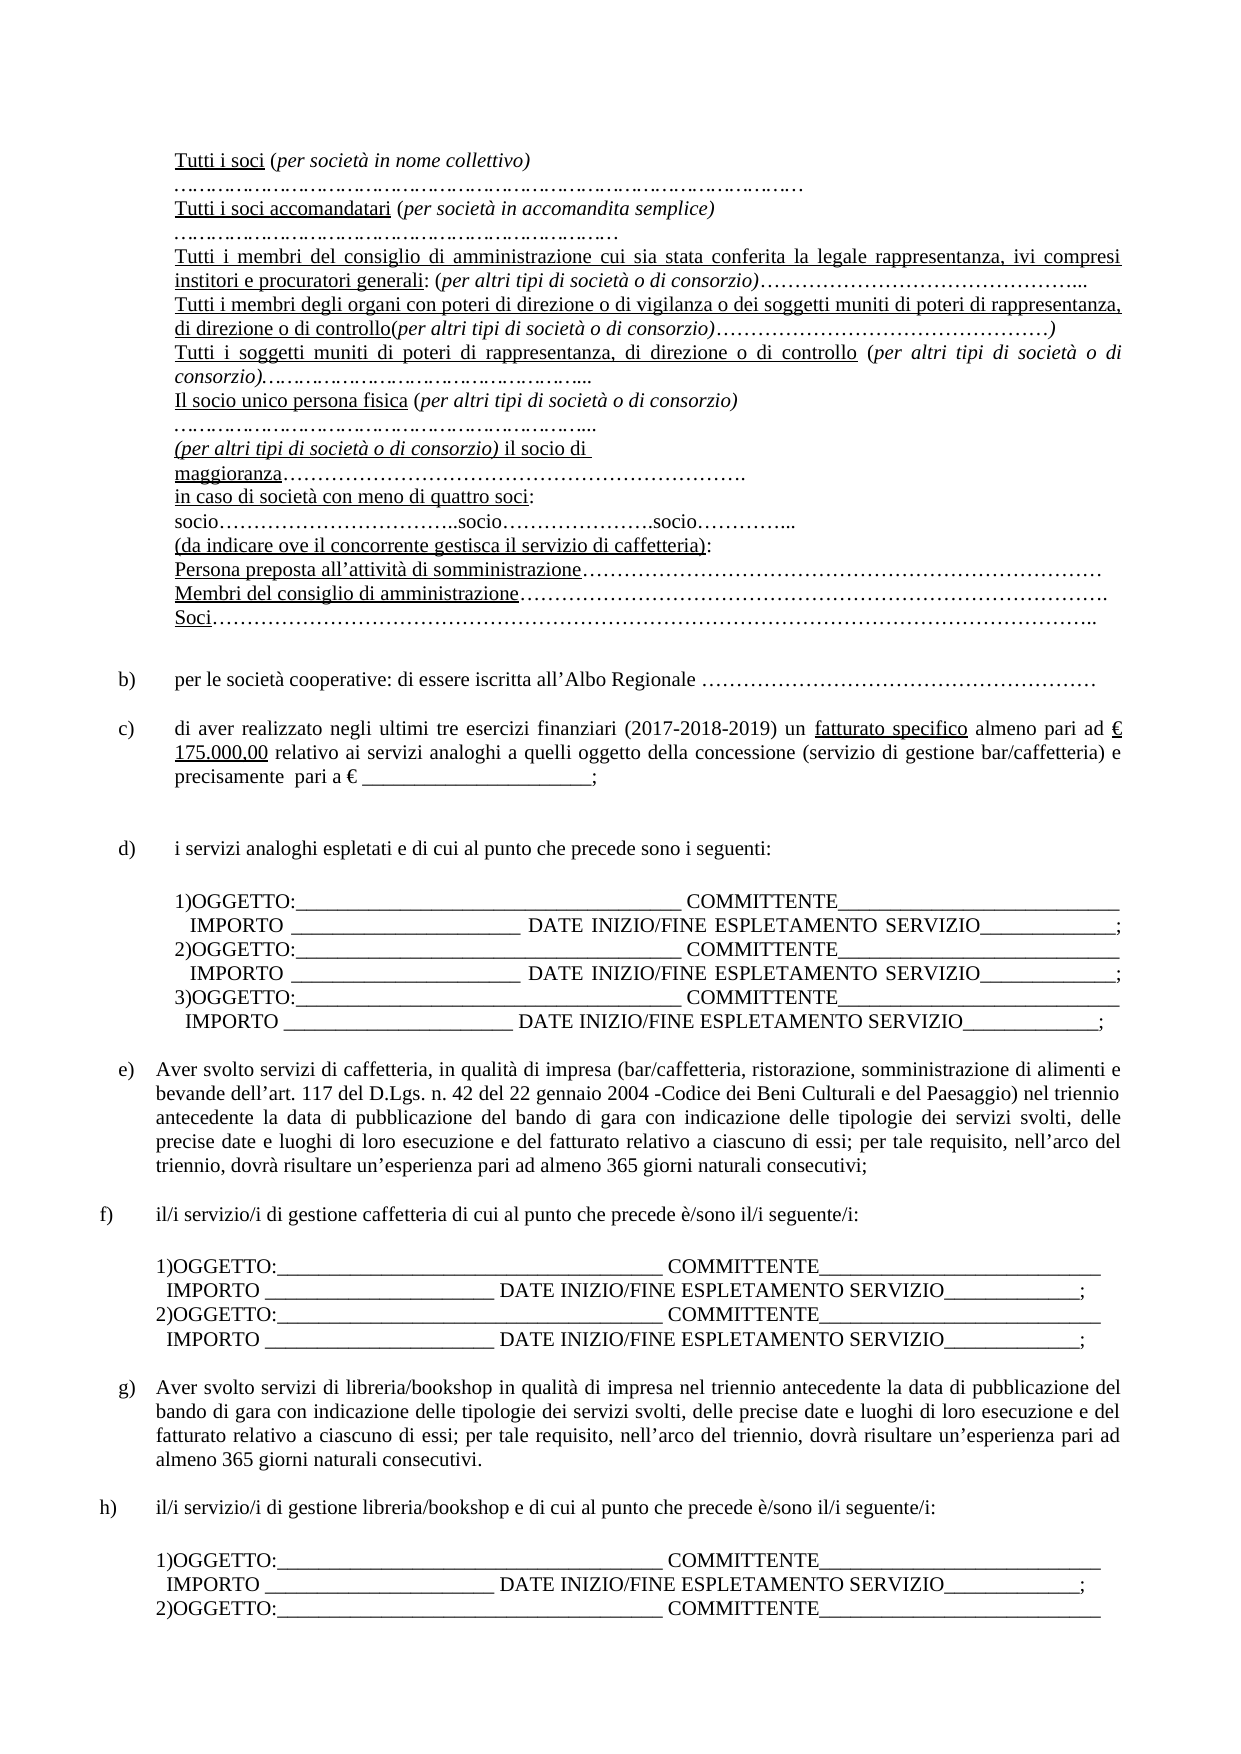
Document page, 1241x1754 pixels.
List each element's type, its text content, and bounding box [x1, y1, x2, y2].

list Aver svolto servizi di libreria/bookshop in qualità di impresa nel triennio antecedente la data di pubblicazione del bando di gara con indicazione delle tipologie dei servizi svolti, delle precise date e luoghi di loro esecuzione e del fatturato relativo a ciascuno di essi; per tale requisito, nell’arco del triennio, dovrà risultare un’esperienza pari ad almeno 365 giorni naturali consecutivi. [118, 1374, 1122, 1471]
list Aver svolto servizi di caffetteria, in qualità di impresa (bar/caffetteria, ristorazione, somministrazione di alimenti e bevande dell’art. 117 del D.Lgs. n. 42 del 22 gennaio 2004 -Codice dei Beni Culturali e del Paesaggio) nel triennio antecedente la data di pubblicazione del bando di gara con indicazione delle tipologie dei servizi svolti, delle precise date e luoghi di loro esecuzione e del fatturato relativo a ciascuno di essi; per tale requisito, nell’arco del triennio, dovrà risultare un’esperienza pari ad almeno 365 giorni naturali consecutivi; [118, 1057, 1122, 1177]
text 1)OGGETTO:_____________________________________ COMMITTENTE___________________________ [156, 1254, 1122, 1278]
text (da indicare ove il concorrente gestisca il servizio di caffetteria): [174, 533, 1122, 557]
text Tutti i membri degli organi con poteri di direzione o di vigilanza o dei soggetti muniti di poteri di rappresentanza, di direzione o di controllo(per altri tipi di società o di consorzio)…………………………………………) [174, 292, 1122, 313]
text Tutti i soci (per società in nome collettivo)………………………………………………………………………………………… [174, 148, 1122, 196]
text IMPORTO ______________________ DATE INIZIO/FINE ESPLETAMENTO SERVIZIO_____________; 2)OGGETTO:_____________________________________ COMMITTENTE___________________________ [174, 913, 1122, 961]
text 2)OGGETTO:_____________________________________ COMMITTENTE___________________________ [156, 1596, 1122, 1620]
text Tutti i membri del consiglio di amministrazione cui sia stata conferita la legale rappresentanza, ivi compresi institori e procuratori generali: (per altri tipi di società o di consorzio)………………………………………... [174, 244, 1122, 265]
text Membri del consiglio di amministrazione…………………………………………………………………………. [174, 581, 1122, 605]
text IMPORTO ______________________ DATE INIZIO/FINE ESPLETAMENTO SERVIZIO_____________; 3)OGGETTO:_____________________________________ COMMITTENTE___________________________ [174, 961, 1122, 1009]
list di aver realizzato negli ultimi tre esercizi finanziari (2017-2018-2019) un fatturato specifico almeno pari ad € 175.000,00 relativo ai servizi analoghi a quelli oggetto della concessione (servizio di gestione bar/caffetteria) e precisamente pari a € ______________________; [118, 716, 1122, 788]
text 1)OGGETTO:_____________________________________ COMMITTENTE___________________________ [174, 889, 1122, 913]
text Tutti i soci accomandatari (per società in accomandita semplice)……………………………………………………………… [174, 196, 1122, 244]
list i servizi analoghi espletati e di cui al punto che precede sono i seguenti: [118, 836, 1122, 860]
list per le società cooperative: di essere iscritta all’Albo Regionale ………………………………………………… [118, 667, 1122, 691]
text IMPORTO ______________________ DATE INIZIO/FINE ESPLETAMENTO SERVIZIO_____________; [156, 1278, 1122, 1302]
text IMPORTO ______________________ DATE INIZIO/FINE ESPLETAMENTO SERVIZIO_____________; [156, 1572, 1122, 1596]
text (per altri tipi di società o di consorzio) il socio di maggioranza…………………………………………………………. [174, 436, 1122, 484]
text Soci……………………………………………………………………………………………………………….. [174, 605, 1122, 629]
text Il socio unico persona fisica (per altri tipi di società o di consorzio)…………………………………………………………... [174, 388, 1122, 436]
text Tutti i membri del consiglio di amministrazione cui sia stata conferita la legale rappresentanza, ivi compresi institori e procuratori generali: (per altri tipi di società o di consorzio)………………………………………... [174, 266, 1122, 292]
text IMPORTO ______________________ DATE INIZIO/FINE ESPLETAMENTO SERVIZIO_____________; [156, 1326, 1122, 1351]
text Persona preposta all’attività di somministrazione………………………………………………………………… [174, 557, 1122, 581]
text IMPORTO ______________________ DATE INIZIO/FINE ESPLETAMENTO SERVIZIO_____________; [174, 1009, 1122, 1033]
text in caso di società con meno di quattro soci: socio……………………………..socio………………….socio…………... [174, 484, 1122, 533]
list il/i servizio/i di gestione caffetteria di cui al punto che precede è/sono il/i seguente/i: [99, 1201, 1122, 1226]
text Tutti i soggetti muniti di poteri di rappresentanza, di direzione o di controllo (per altri tipi di società o di consorzio)……………………………………………... [174, 340, 1122, 388]
list il/i servizio/i di gestione libreria/bookshop e di cui al punto che precede è/sono il/i seguente/i: [99, 1495, 1122, 1519]
text 2)OGGETTO:_____________________________________ COMMITTENTE___________________________ [156, 1302, 1122, 1326]
text Tutti i membri degli organi con poteri di direzione o di vigilanza o dei soggetti muniti di poteri di rappresentanza, di direzione o di controllo(per altri tipi di società o di consorzio)…………………………………………) [174, 314, 1122, 340]
text 1)OGGETTO:_____________________________________ COMMITTENTE___________________________ [156, 1548, 1122, 1572]
